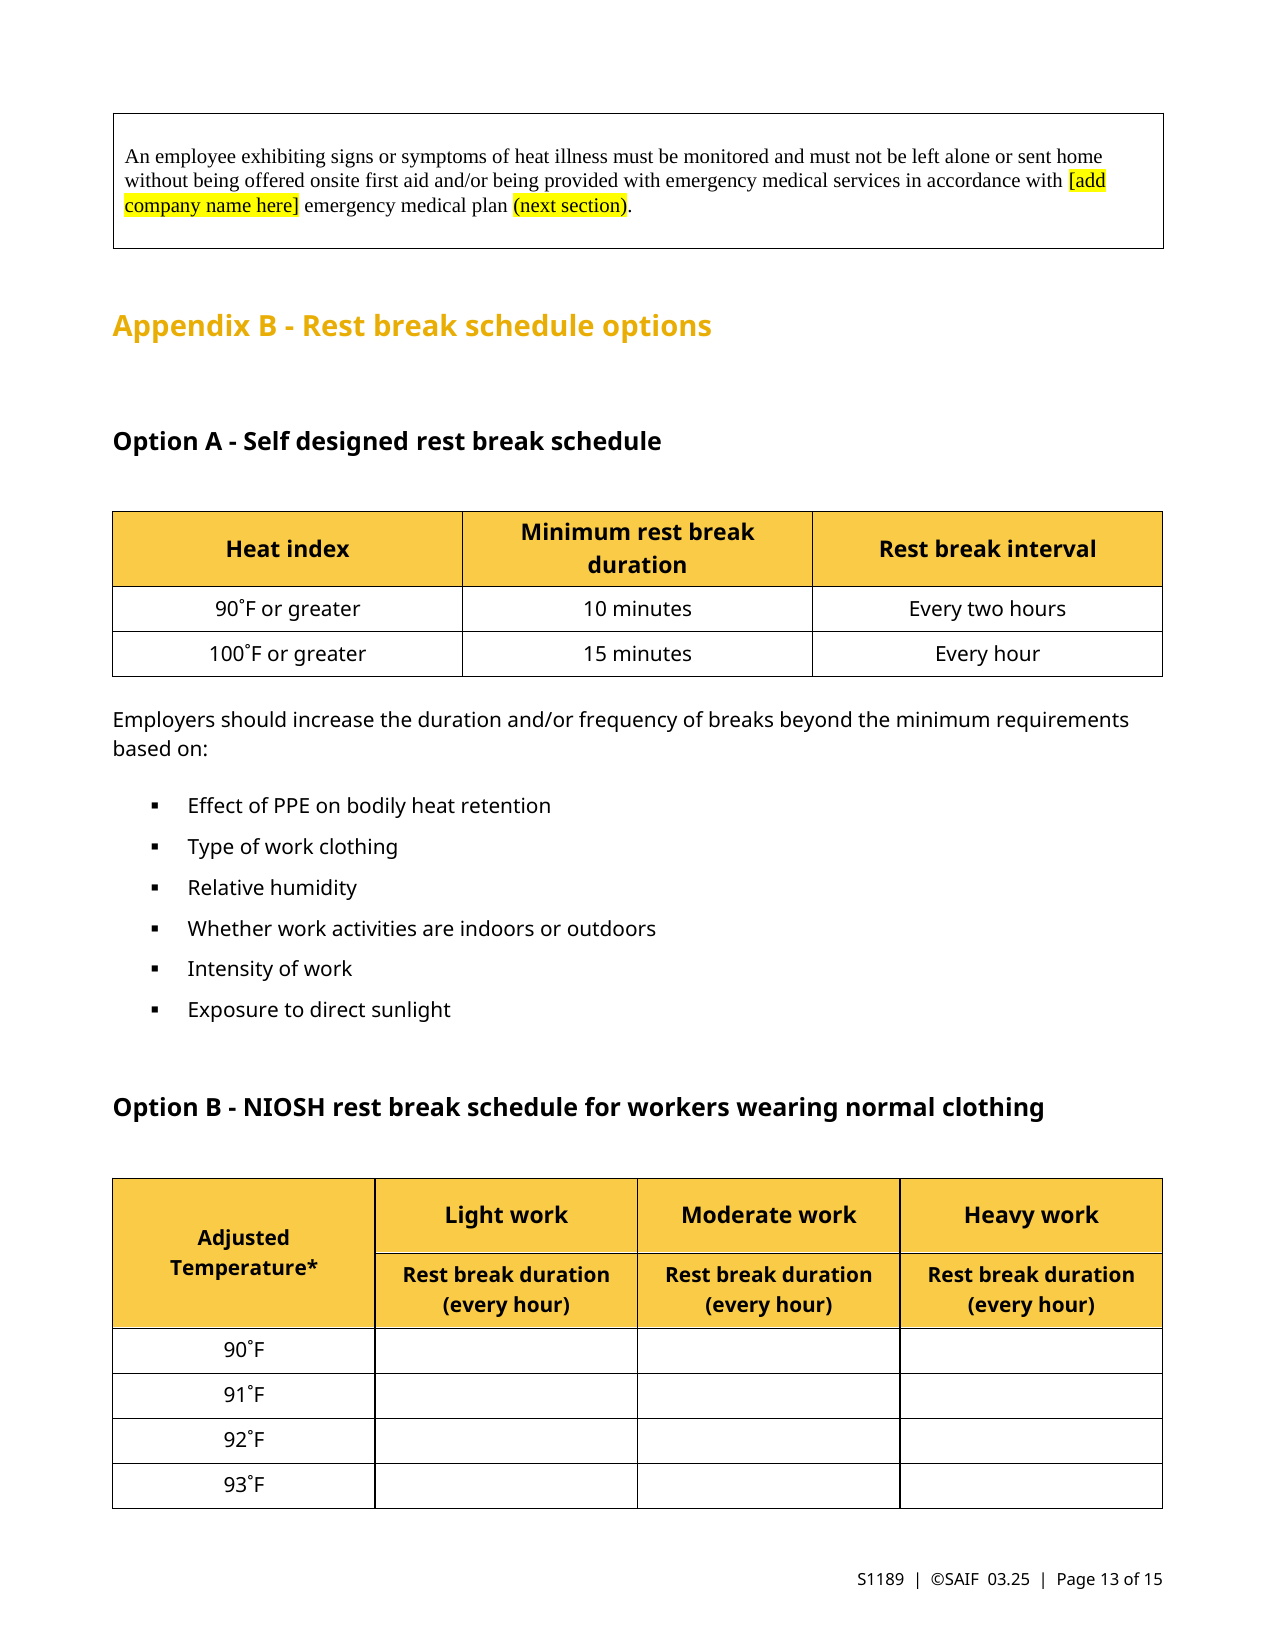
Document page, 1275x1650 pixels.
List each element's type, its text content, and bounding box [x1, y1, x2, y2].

table_cell [376, 1374, 637, 1417]
table_cell 10 minutes [463, 587, 812, 631]
subtitle Appendix B - Rest break schedule options [112, 305, 1162, 345]
table_cell Every hour [813, 632, 1162, 676]
list Whether work activities are indoors or outdoors [150, 914, 1162, 942]
table_cell [376, 1419, 637, 1462]
table_header Heat index [113, 512, 462, 586]
table_cell Rest break duration (every hour) [901, 1254, 1162, 1327]
table_header Minimum rest break duration [463, 512, 812, 586]
table_cell [901, 1374, 1162, 1417]
table_cell Rest break duration (every hour) [638, 1254, 899, 1327]
table_header Adjusted Temperature* [113, 1179, 374, 1327]
list Effect of PPE on bodily heat retention [150, 791, 1162, 819]
table_header Rest break interval [813, 512, 1162, 586]
table_cell [638, 1329, 899, 1372]
table_cell 91˚F [113, 1374, 374, 1417]
list Type of work clothing [150, 832, 1162, 860]
table_cell 93˚F [113, 1464, 374, 1507]
table_cell 90˚F or greater [113, 587, 462, 631]
table_cell [376, 1464, 637, 1507]
subtitle Option B - NIOSH rest break schedule for workers wearing normal clothing [112, 1090, 1162, 1124]
list Relative humidity [150, 873, 1162, 901]
table_header Moderate work [638, 1179, 899, 1252]
table_cell [638, 1419, 899, 1462]
table_header Heavy work [901, 1179, 1162, 1252]
table_cell 100˚F or greater [113, 632, 462, 676]
subtitle Option A - Self designed rest break schedule [112, 423, 1162, 458]
table_cell [901, 1329, 1162, 1372]
table_cell [638, 1374, 899, 1417]
table_cell [901, 1419, 1162, 1462]
list Exposure to direct sunlight [150, 996, 1162, 1024]
table_cell Every two hours [813, 587, 1162, 631]
table_cell Rest break duration (every hour) [376, 1254, 637, 1327]
table_cell [901, 1464, 1162, 1507]
table_header Light work [376, 1179, 637, 1252]
table_cell 90˚F [113, 1329, 374, 1372]
table_cell [376, 1329, 637, 1372]
list Intensity of work [150, 954, 1162, 983]
text Employers should increase the duration and/or frequency of breaks beyond the minimum requirements based on: [112, 706, 1162, 762]
table_cell 92˚F [113, 1419, 374, 1462]
table_cell An employee exhibiting signs or symptoms of heat illness must be monitored and must not be left alone or sent home without being offered onsite first aid and/or being provided with emergency medical services in accordance with [add company name here] emergency medical plan (next section). [114, 114, 1163, 247]
table_cell [638, 1464, 899, 1507]
table_cell 15 minutes [463, 632, 812, 676]
